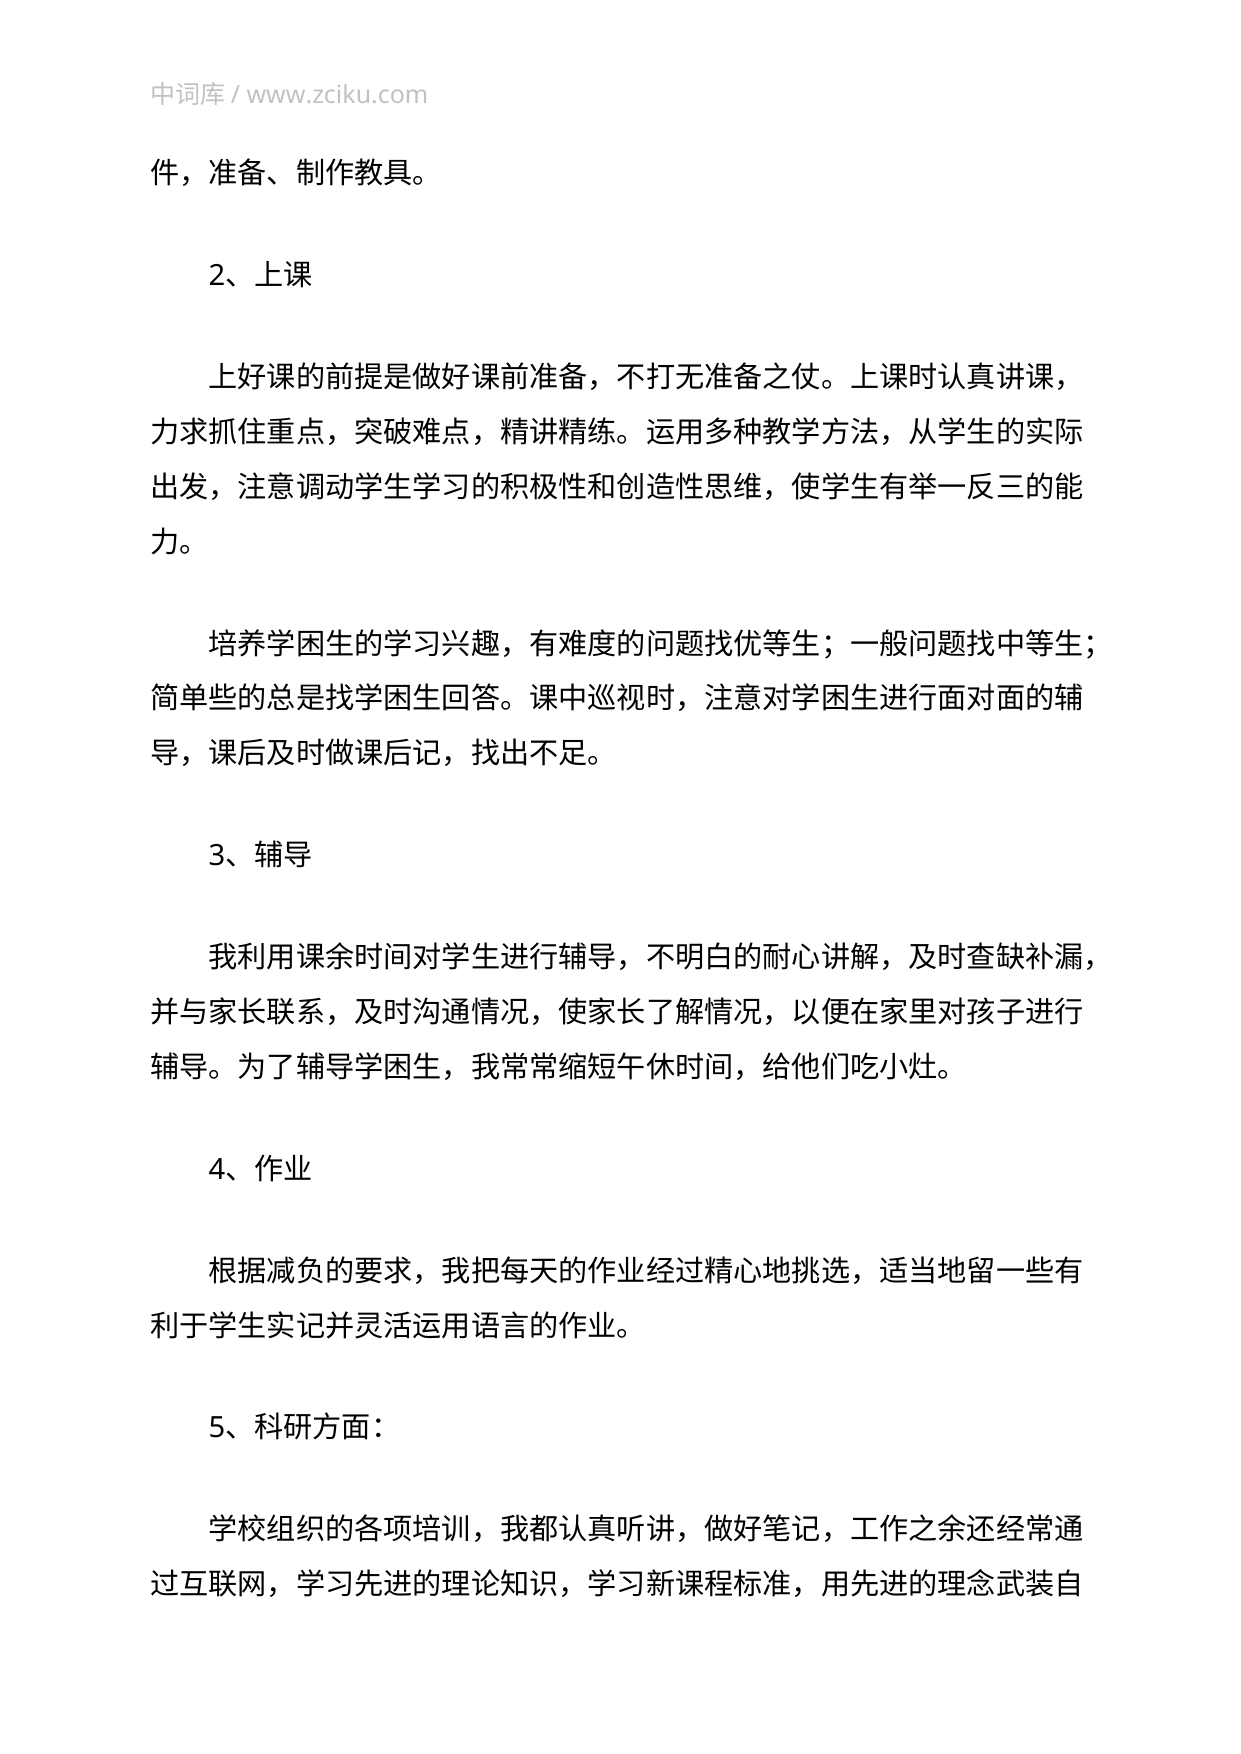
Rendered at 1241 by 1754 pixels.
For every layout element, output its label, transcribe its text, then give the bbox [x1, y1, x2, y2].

text 上好课的前提是做好课前准备，不打无准备之仗。上课时认真讲课，力求抓住重点，突破难点，精讲精练。运用多种教学方法，从学生的实际出发，注意调动学生学习的积极性和创造性思维，使学生有举一反三的能力。 [150, 354, 1090, 561]
text 3、辅导 [150, 832, 1090, 874]
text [150, 1506, 1090, 1603]
text 我利用课余时间对学生进行辅导，不明白的耐心讲解，及时查缺补漏，并与家长联系，及时沟通情况，使家长了解情况，以便在家里对孩子进行辅导。为了辅导学困生，我常常缩短午休时间，给他们吃小灶。 [150, 934, 1090, 1086]
text 5、科研方面： [150, 1404, 1090, 1446]
text 2、上课 [150, 252, 1090, 294]
text 根据减负的要求，我把每天的作业经过精心地挑选，适当地留一些有利于学生实记并灵活运用语言的作业。 [150, 1247, 1090, 1344]
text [150, 150, 1090, 192]
text 4、作业 [150, 1145, 1090, 1188]
text 培养学困生的学习兴趣，有难度的问题找优等生；一般问题找中等生；简单些的总是找学困生回答。课中巡视时，注意对学困生进行面对面的辅导，课后及时做课后记，找出不足。 [150, 620, 1090, 772]
